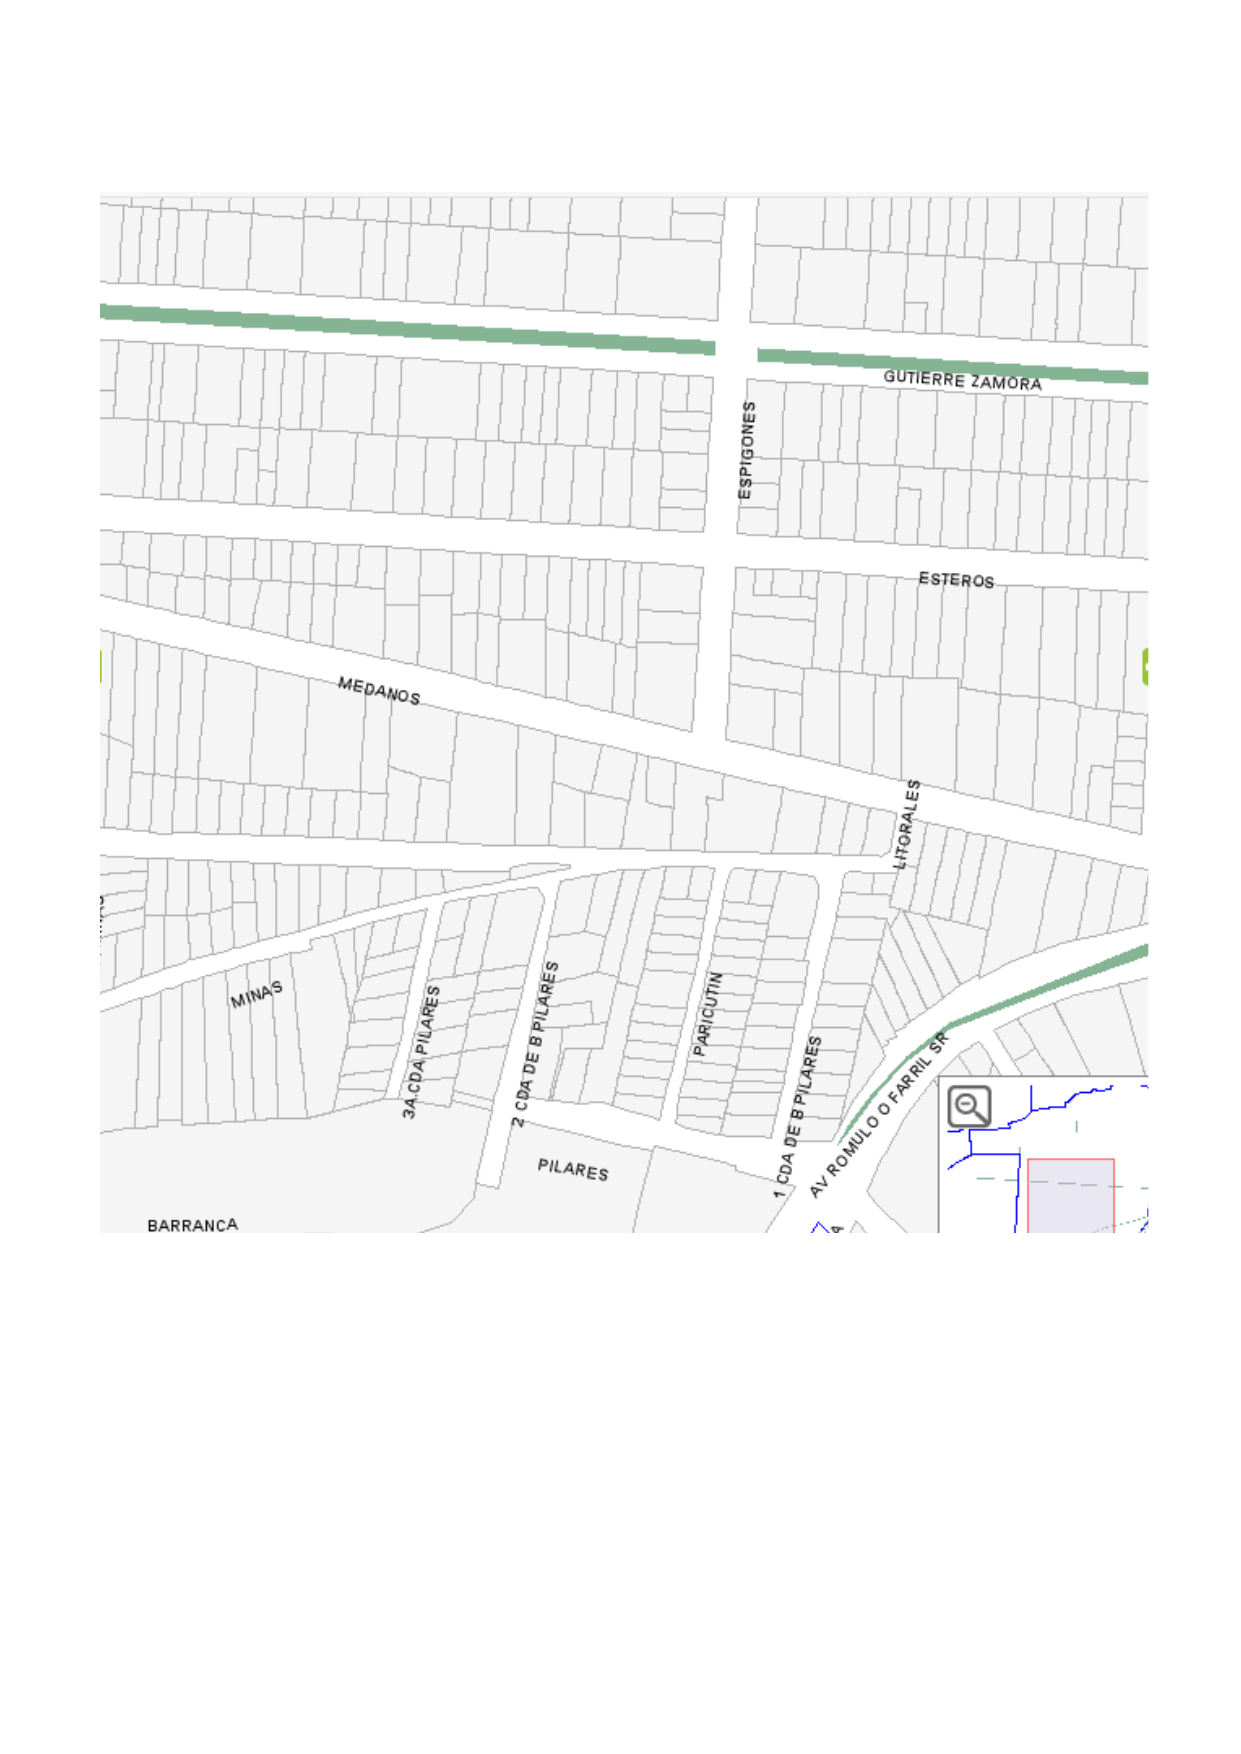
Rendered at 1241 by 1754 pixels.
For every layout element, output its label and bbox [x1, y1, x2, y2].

picture [100, 192, 1149, 1233]
